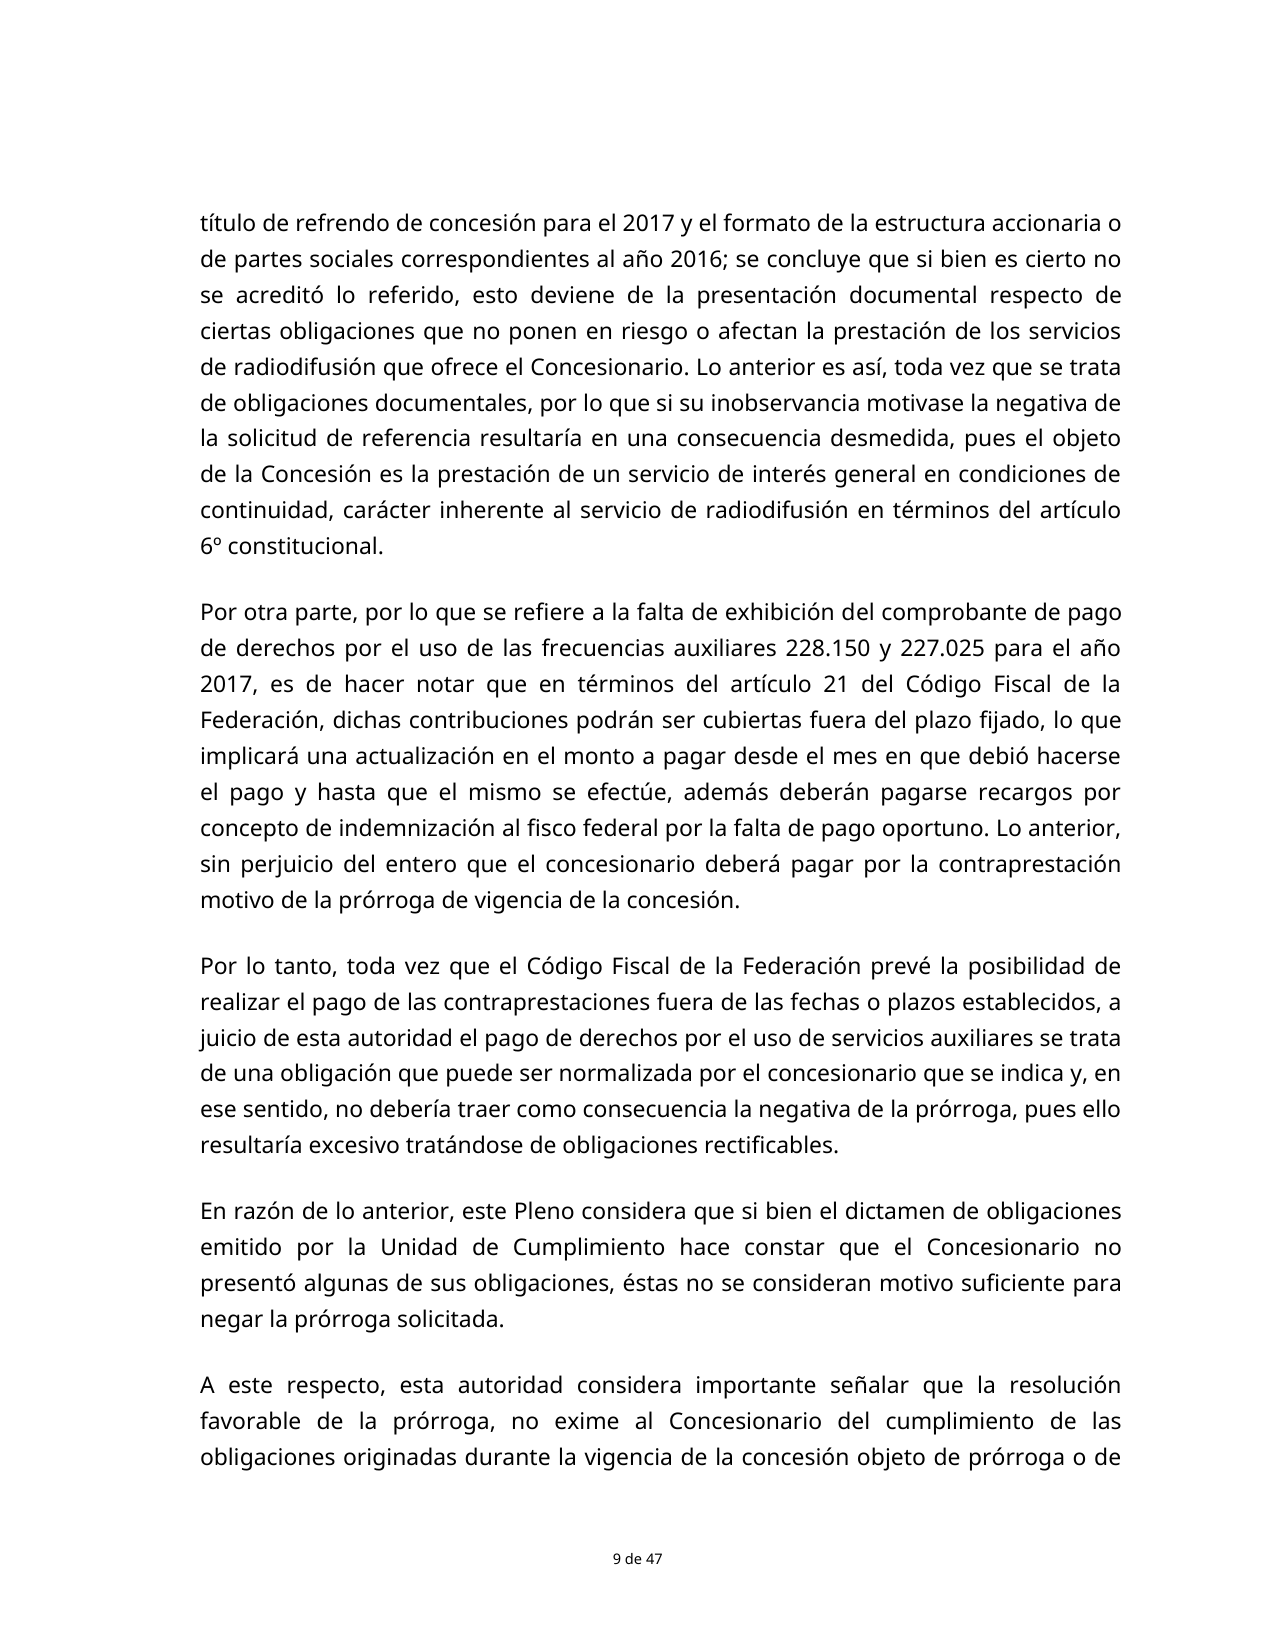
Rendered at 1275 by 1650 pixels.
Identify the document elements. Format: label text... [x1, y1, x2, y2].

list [200, 1369, 1123, 1472]
list Por otra parte, por lo que se refiere a la falta de exhibición del comprobante de pago de derechos por el uso de las frecuencias auxiliares 228.150 y 227.025 para el año 2017, es de hacer notar que en términos del artículo 21 del Código Fiscal de la Federación, dichas contribuciones podrán ser cubiertas fuera del plazo fijado, lo que implicará una actualización en el monto a pagar desde el mes en que debió hacerse el pago y hasta que el mismo se efectúe, además deberán pagarse recargos por concepto de indemnización al fisco federal por la falta de pago oportuno. Lo anterior, sin perjuicio del entero que el concesionario deberá pagar por la contraprestación motivo de la prórroga de vigencia de la concesión. [200, 596, 1123, 915]
list En razón de lo anterior, este Pleno considera que si bien el dictamen de obligaciones emitido por la Unidad de Cumplimiento hace constar que el Concesionario no presentó algunas de sus obligaciones, éstas no se consideran motivo suficiente para negar la prórroga solicitada. [200, 1195, 1123, 1334]
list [200, 207, 1123, 561]
list Por lo tanto, toda vez que el Código Fiscal de la Federación prevé la posibilidad de realizar el pago de las contraprestaciones fuera de las fechas o plazos establecidos, a juicio de esta autoridad el pago de derechos por el uso de servicios auxiliares se trata de una obligación que puede ser normalizada por el concesionario que se indica y, en ese sentido, no debería traer como consecuencia la negativa de la prórroga, pues ello resultaría excesivo tratándose de obligaciones rectificables. [200, 949, 1123, 1161]
